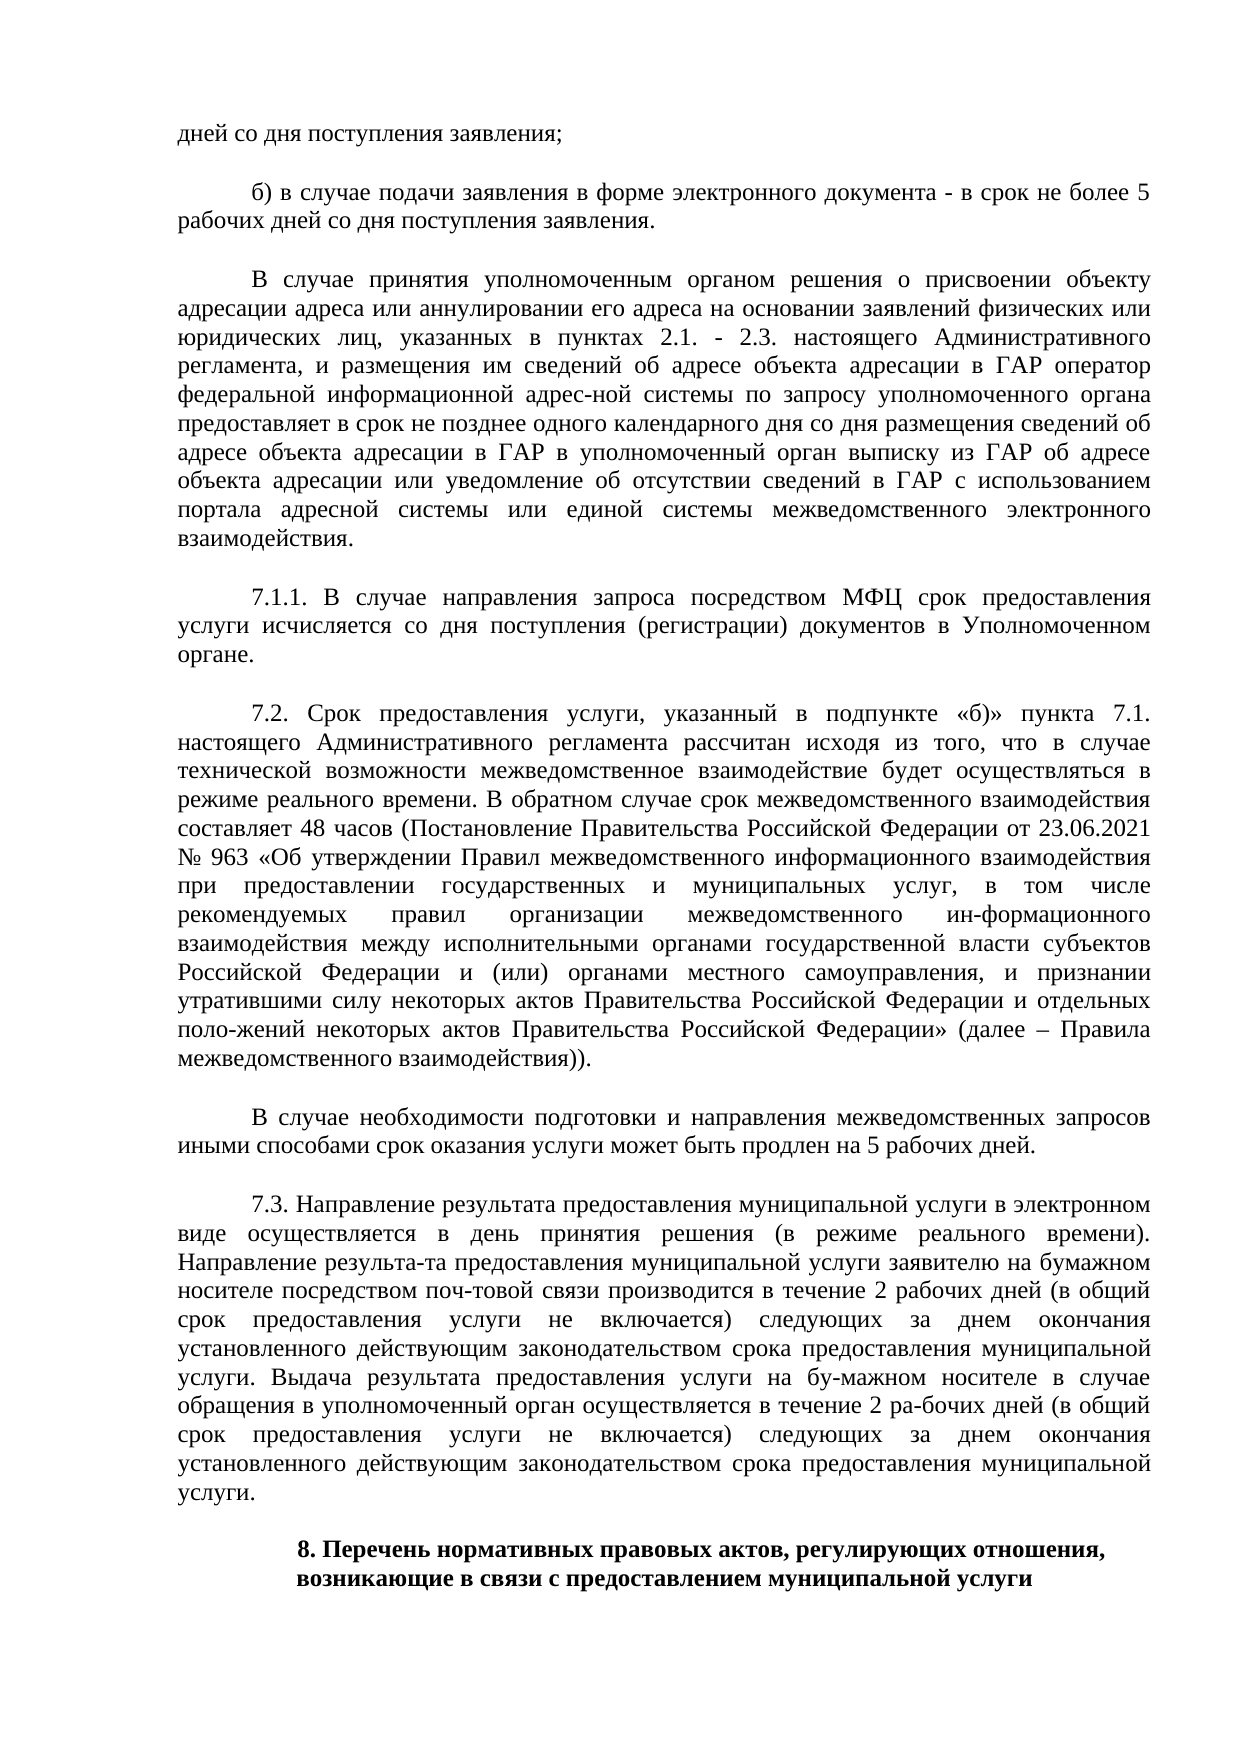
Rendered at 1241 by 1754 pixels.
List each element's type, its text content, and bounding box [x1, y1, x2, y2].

text б) в случае подачи заявления в форме электронного документа - в срок не более 5 рабочих дней со дня поступления заявления. [177, 177, 1152, 234]
text 8. Перечень нормативных правовых актов, регулирующих отношения, возникающие в связи с предоставлением муниципальной услуги [177, 1534, 1152, 1592]
text В случае необходимости подготовки и направления межведомственных запросов иными способами срок оказания услуги может быть продлен на 5 рабочих дней. [177, 1102, 1152, 1159]
text 7.1.1. В случае направления запроса посредством МФЦ срок предоставления услуги исчисляется со дня поступления (регистрации) документов в Уполномоченном органе. [177, 582, 1152, 668]
text 7.2. Срок предоставления услуги, указанный в подпункте «б)» пункта 7.1. настоящего Административного регламента рассчитан исходя из того, что в случае технической возможности межведомственное взаимодействие будет осуществляться в режиме реального времени. В обратном случае срок межведомственного взаимодействия составляет 48 часов (Постановление Правительства Российской Федерации от 23.06.2021 № 963 «Об утверждении Правил межведомственного информационного взаимодействия при предоставлении государственных и муниципальных услуг, в том числе рекомендуемых правил организации межведомственного ин-формационного взаимодействия между исполнительными органами государственной власти субъектов Российской Федерации и (или) органами местного самоуправления, и признании утратившими силу некоторых актов Правительства Российской Федерации и отдельных поло-жений некоторых актов Правительства Российской Федерации» (далее – Правила межведомственного взаимодействия)). [177, 698, 1152, 1072]
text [177, 118, 1152, 147]
text В случае принятия уполномоченным органом решения о присвоении объекту адресации адреса или аннулировании его адреса на основании заявлений физических или юридических лиц, указанных в пунктах 2.1. - 2.3. настоящего Административного регламента, и размещения им сведений об адресе объекта адресации в ГАР оператор федеральной информационной адрес-ной системы по запросу уполномоченного органа предоставляет в срок не позднее одного календарного дня со дня размещения сведений об адресе объекта адресации в ГАР в уполномоченный орган выписку из ГАР об адресе объекта адресации или уведомление об отсутствии сведений в ГАР с использованием портала адресной системы или единой системы межведомственного электронного взаимодействия. [177, 264, 1152, 552]
text 7.3. Направление результата предоставления муниципальной услуги в электронном виде осуществляется в день принятия решения (в режиме реального времени). Направление результа-та предоставления муниципальной услуги заявителю на бумажном носителе посредством поч-товой связи производится в течение 2 рабочих дней (в общий срок предоставления услуги не включается) следующих за днем окончания установленного действующим законодательством срока предоставления муниципальной услуги. Выдача результата предоставления услуги на бу-мажном носителе в случае обращения в уполномоченный орган осуществляется в течение 2 ра-бочих дней (в общий срок предоставления услуги не включается) следующих за днем окончания установленного действующим законодательством срока предоставления муниципальной услуги. [177, 1189, 1152, 1506]
